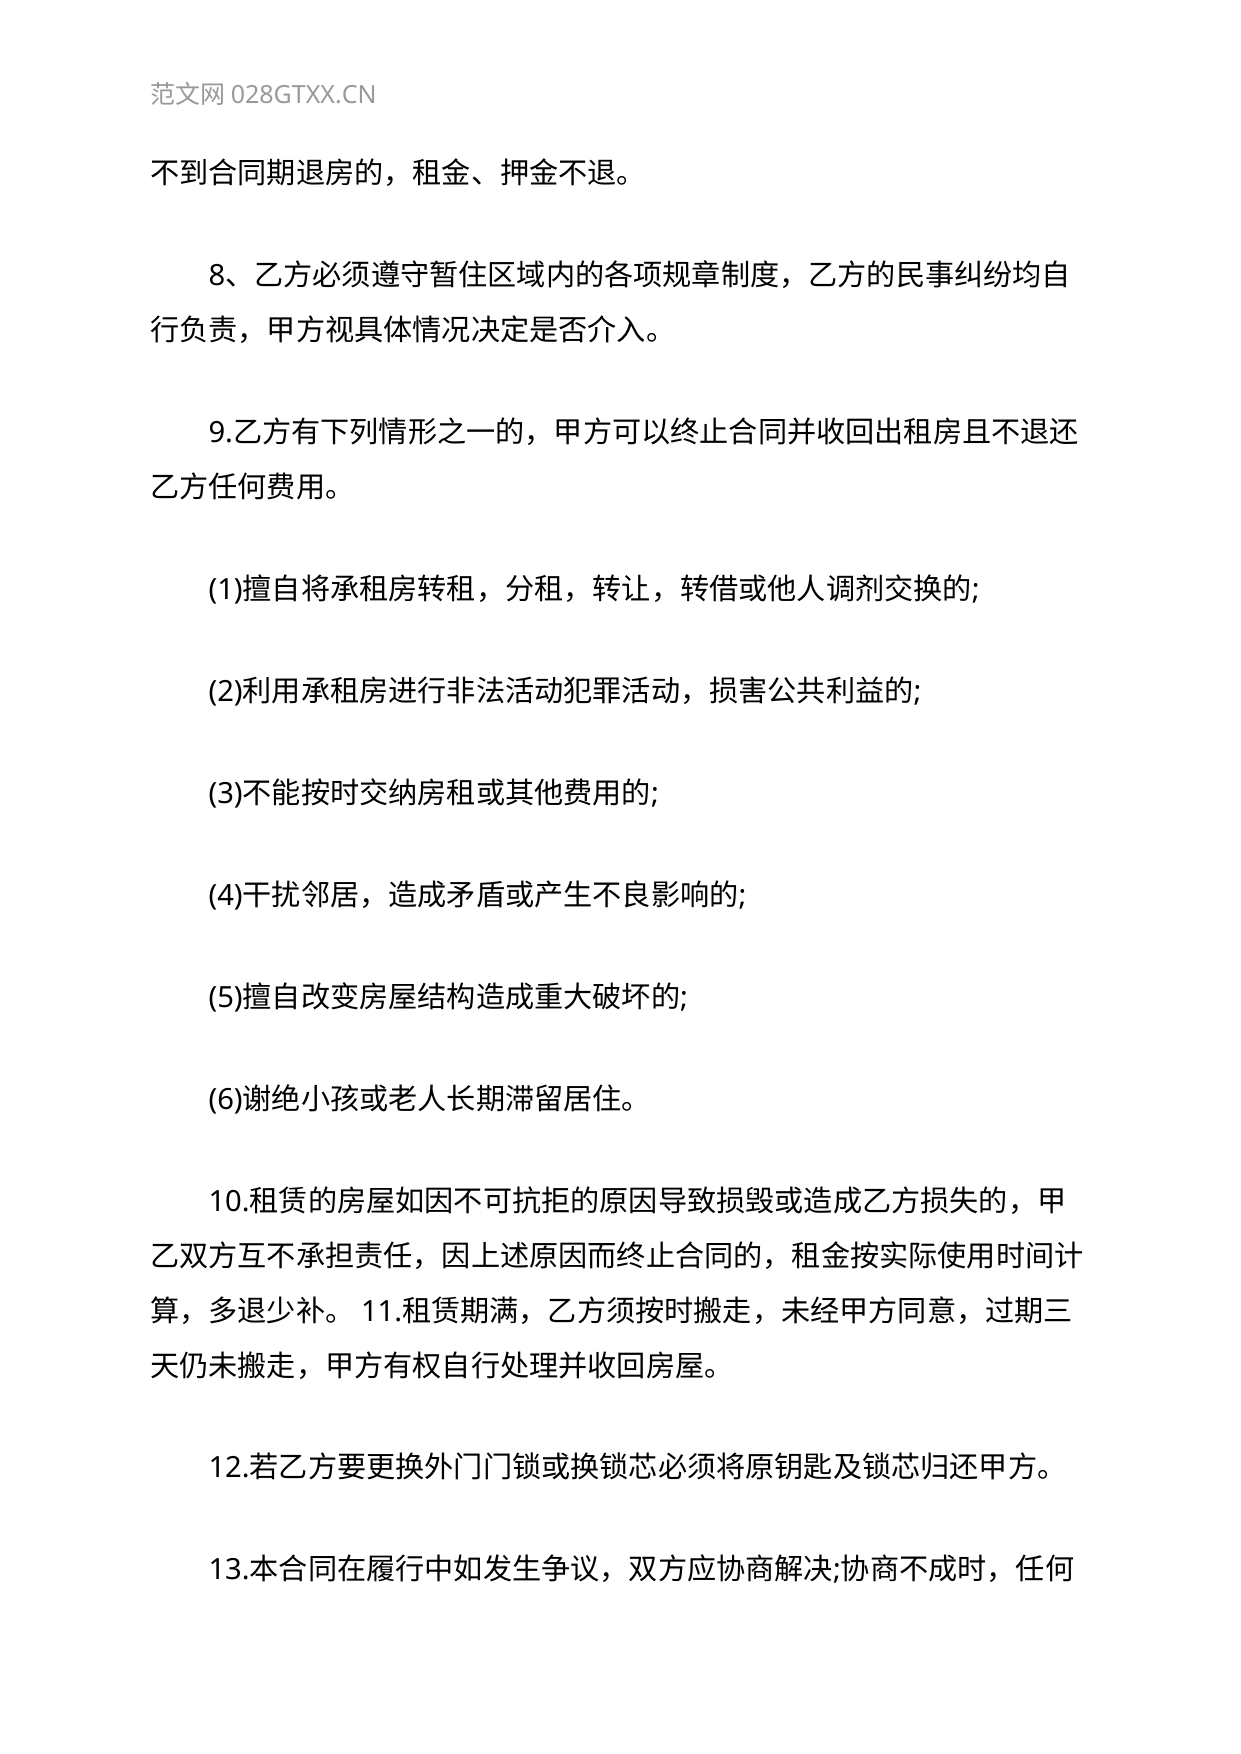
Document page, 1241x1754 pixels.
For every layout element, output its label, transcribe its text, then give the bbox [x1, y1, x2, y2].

text (1)擅自将承租房转租，分租，转让，转借或他人调剂交换的; [150, 565, 1090, 608]
text 9.乙方有下列情形之一的，甲方可以终止合同并收回出租房且不退还乙方任何费用。 [150, 408, 1090, 506]
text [150, 1546, 1090, 1588]
text (2)利用承租房进行非法活动犯罪活动，损害公共利益的; [150, 667, 1090, 710]
text (3)不能按时交纳房租或其他费用的; [150, 769, 1090, 812]
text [150, 150, 1090, 192]
text (5)擅自改变房屋结构造成重大破坏的; [150, 973, 1090, 1016]
text 12.若乙方要更换外门门锁或换锁芯必须将原钥匙及锁芯归还甲方。 [150, 1444, 1090, 1486]
text 8、乙方必须遵守暂住区域内的各项规章制度，乙方的民事纠纷均自行负责，甲方视具体情况决定是否介入。 [150, 252, 1090, 349]
text 10.租赁的房屋如因不可抗拒的原因导致损毁或造成乙方损失的，甲乙双方互不承担责任，因上述原因而终止合同的，租金按实际使用时间计算，多退少补。 11.租赁期满，乙方须按时搬走，未经甲方同意，过期三天仍未搬走，甲方有权自行处理并收回房屋。 [150, 1177, 1090, 1384]
text (6)谢绝小孩或老人长期滞留居住。 [150, 1075, 1090, 1118]
text (4)干扰邻居，造成矛盾或产生不良影响的; [150, 871, 1090, 914]
